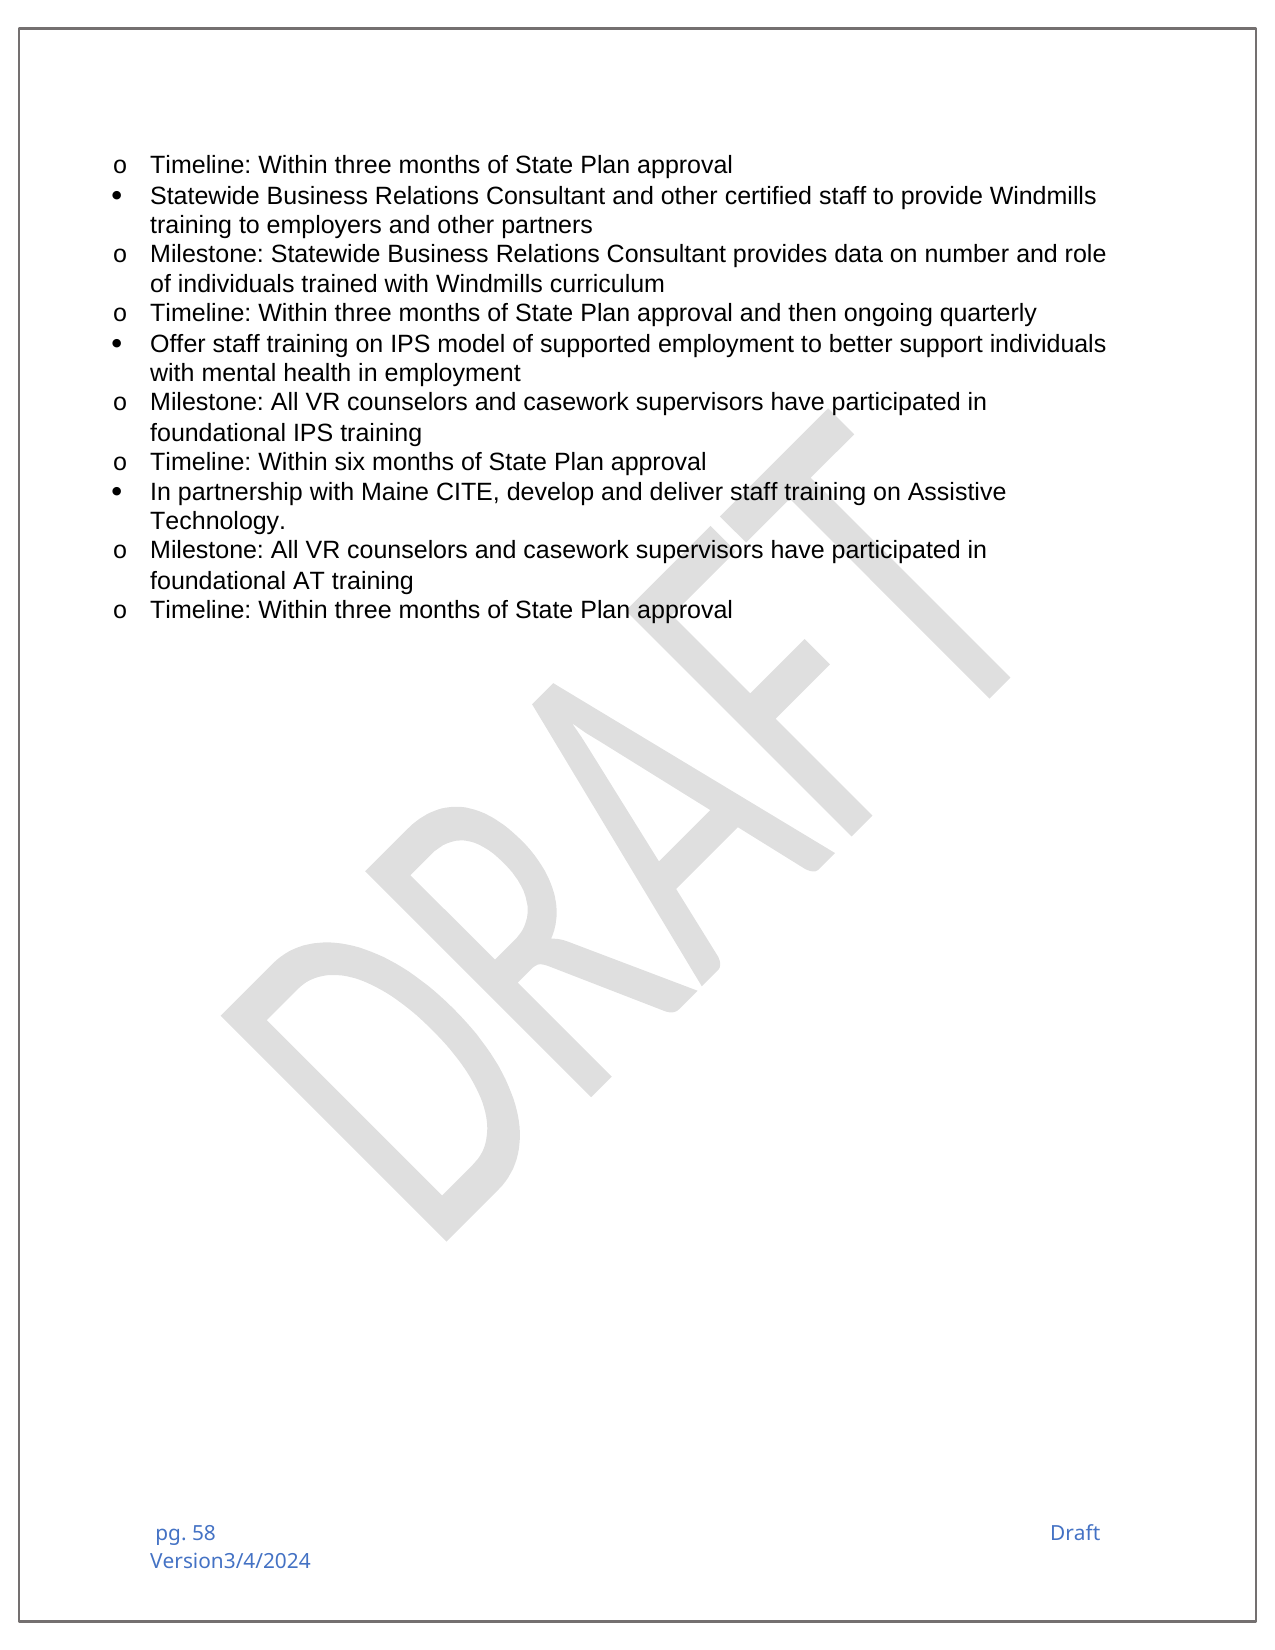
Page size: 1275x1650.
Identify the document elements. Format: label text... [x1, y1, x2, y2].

list Milestone: All VR counselors and casework supervisors have participated in foundational IPS training [112, 387, 1125, 446]
list Statewide Business Relations Consultant and other certified staff to provide Windmills training to employers and other partners [112, 181, 1125, 238]
list Timeline: Within three months of State Plan approval [112, 595, 1125, 626]
list Offer staff training on IPS model of supported employment to better support individuals with mental health in employment [112, 329, 1125, 387]
list In partnership with Maine CITE, develop and deliver staff training on Assistive Technology. [112, 477, 1125, 535]
list Milestone: All VR counselors and casework supervisors have participated in foundational AT training [112, 535, 1125, 595]
list Milestone: Statewide Business Relations Consultant provides data on number and role of individuals trained with Windmills curriculum [112, 238, 1125, 298]
list Timeline: Within six months of State Plan approval [112, 446, 1125, 477]
list Timeline: Within three months of State Plan approval and then ongoing quarterly [112, 298, 1125, 329]
list Timeline: Within three months of State Plan approval [112, 150, 1125, 181]
